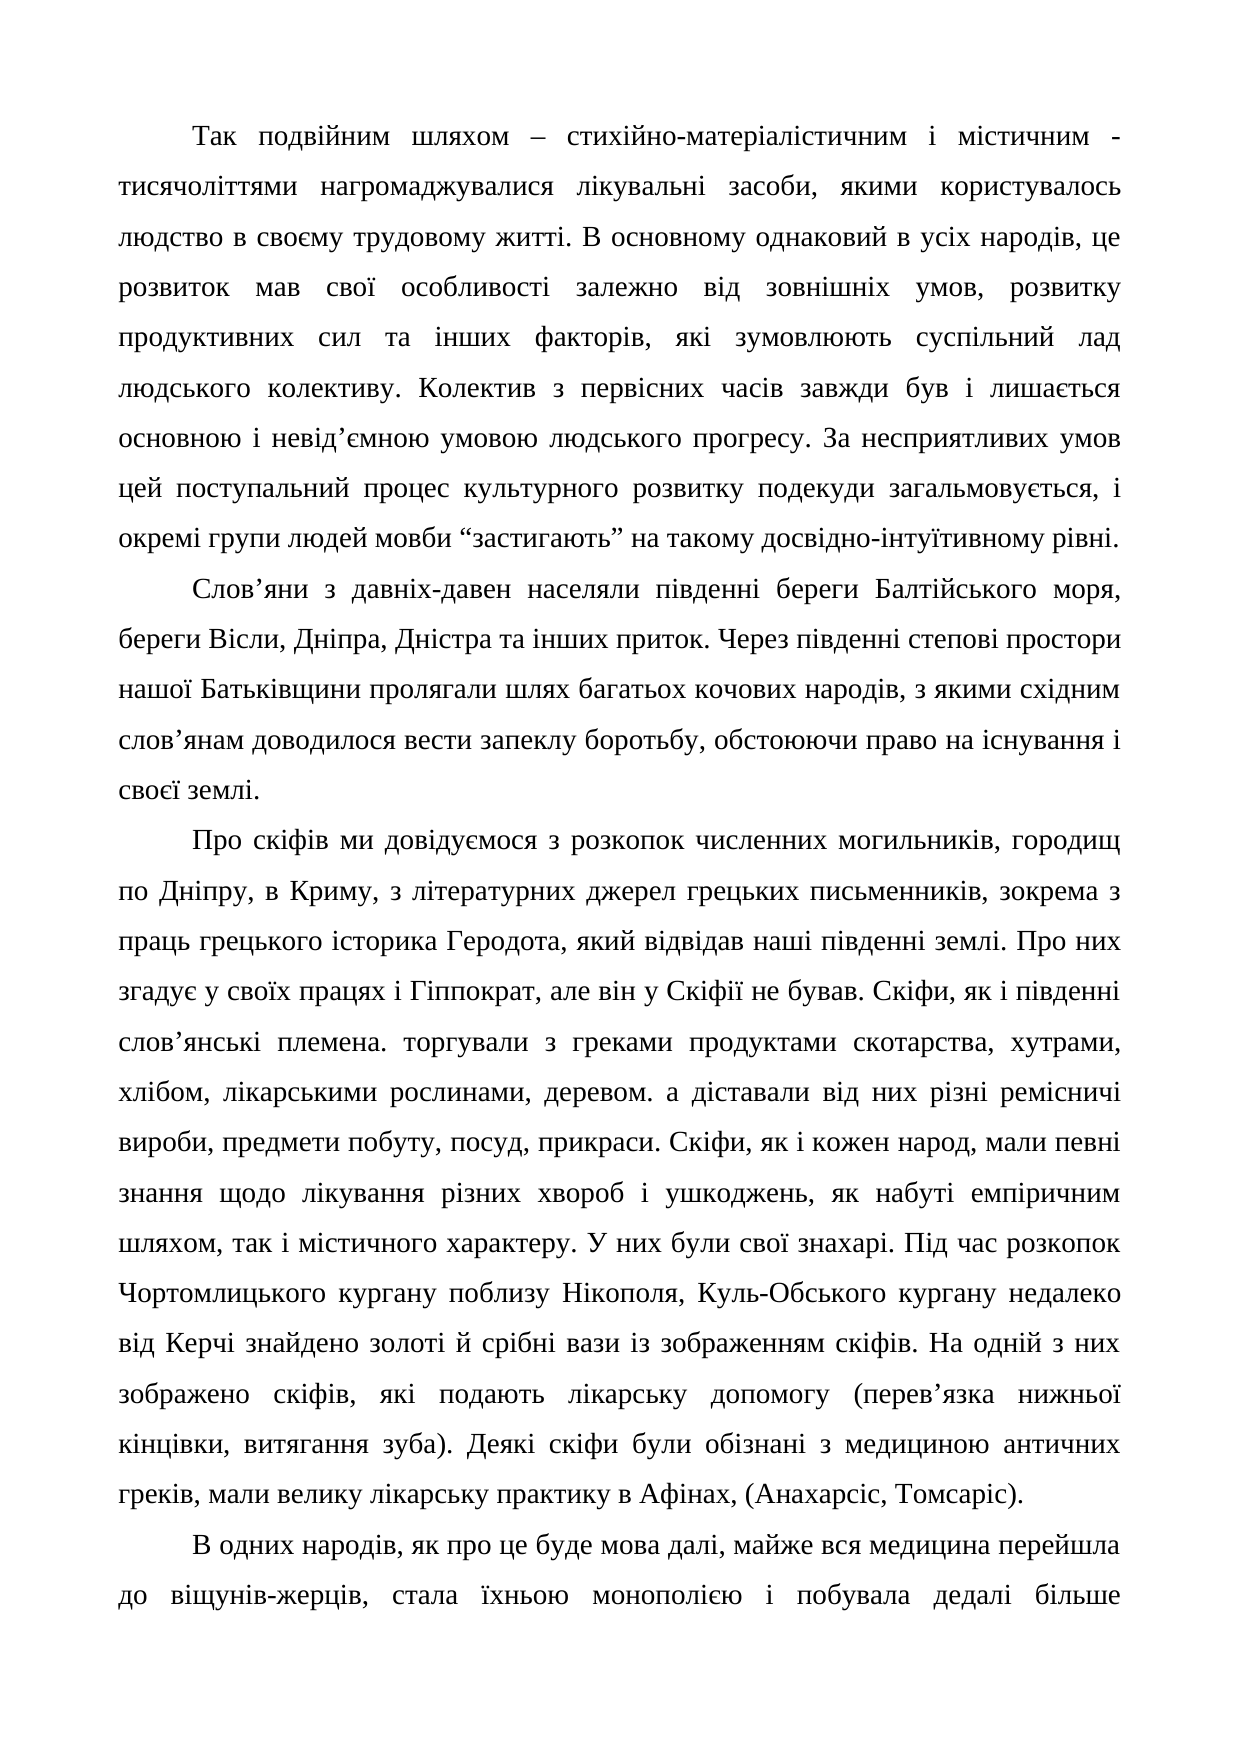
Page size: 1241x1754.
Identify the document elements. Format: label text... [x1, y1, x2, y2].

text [118, 1527, 1122, 1611]
text Про скіфів ми довідуємося з розкопок численних могильників, городищ по Дніпру, в Криму, з літературних джерел грецьких письменників, зокрема з праць грецького історика Геродота, який відвідав наші південні землі. Про них згадує у своїх працях і Гіппократ, але він у Скіфії не бував. Скіфи, як і південні слов’янські племена. торгували з греками продуктами скотарства, хутрами, хлібом, лікарськими рослинами, деревом. а діставали від них різні ремісничі вироби, предмети побуту, посуд, прикраси. Скіфи, як і кожен народ, мали певні знання щодо лікування різних хвороб і ушкоджень, як набуті емпіричним шляхом, так і містичного характеру. У них були свої знахарі. Під час розкопок Чортомлицького кургану поблизу Нікополя, Куль-Обського кургану недалеко від Керчі знайдено золоті й срібні вази із зображенням скіфів. На одній з них зображено скіфів, які подають лікарську допомогу (перев’язка нижньої кінцівки, витягання зуба). Деякі скіфи були обізнані з медициною античних греків, мали велику лікарську практику в Афінах, (Анахарсіс, Томсаріс). [118, 822, 1122, 1510]
text Так подвійним шляхом – стихійно-матеріалістичним і містичним - тисячоліттями нагромаджувалися лікувальні засоби, якими користувалось людство в своєму трудовому житті. В основному однаковий в усіх народів, це розвиток мав свої особливості залежно від зовнішніх умов, розвитку продуктивних сил та інших факторів, які зумовлюють суспільний лад людського колективу. Колектив з первісних часів завжди був і лишається основною і невід’ємною умовою людського прогресу. За несприятливих умов цей поступальний процес культурного розвитку подекуди загальмовується, і окремі групи людей мовби “застигають” на такому досвідно-інтуїтивному рівні. [118, 118, 1122, 554]
text Слов’яни з давніх-давен населяли південні береги Балтійського моря, береги Вісли, Дніпра, Дністра та інших приток. Через південні степові простори нашої Батьківщини пролягали шлях багатьох кочових народів, з якими східним слов’янам доводилося вести запеклу боротьбу, обстоюючи право на існування і своєї землі. [118, 571, 1122, 806]
